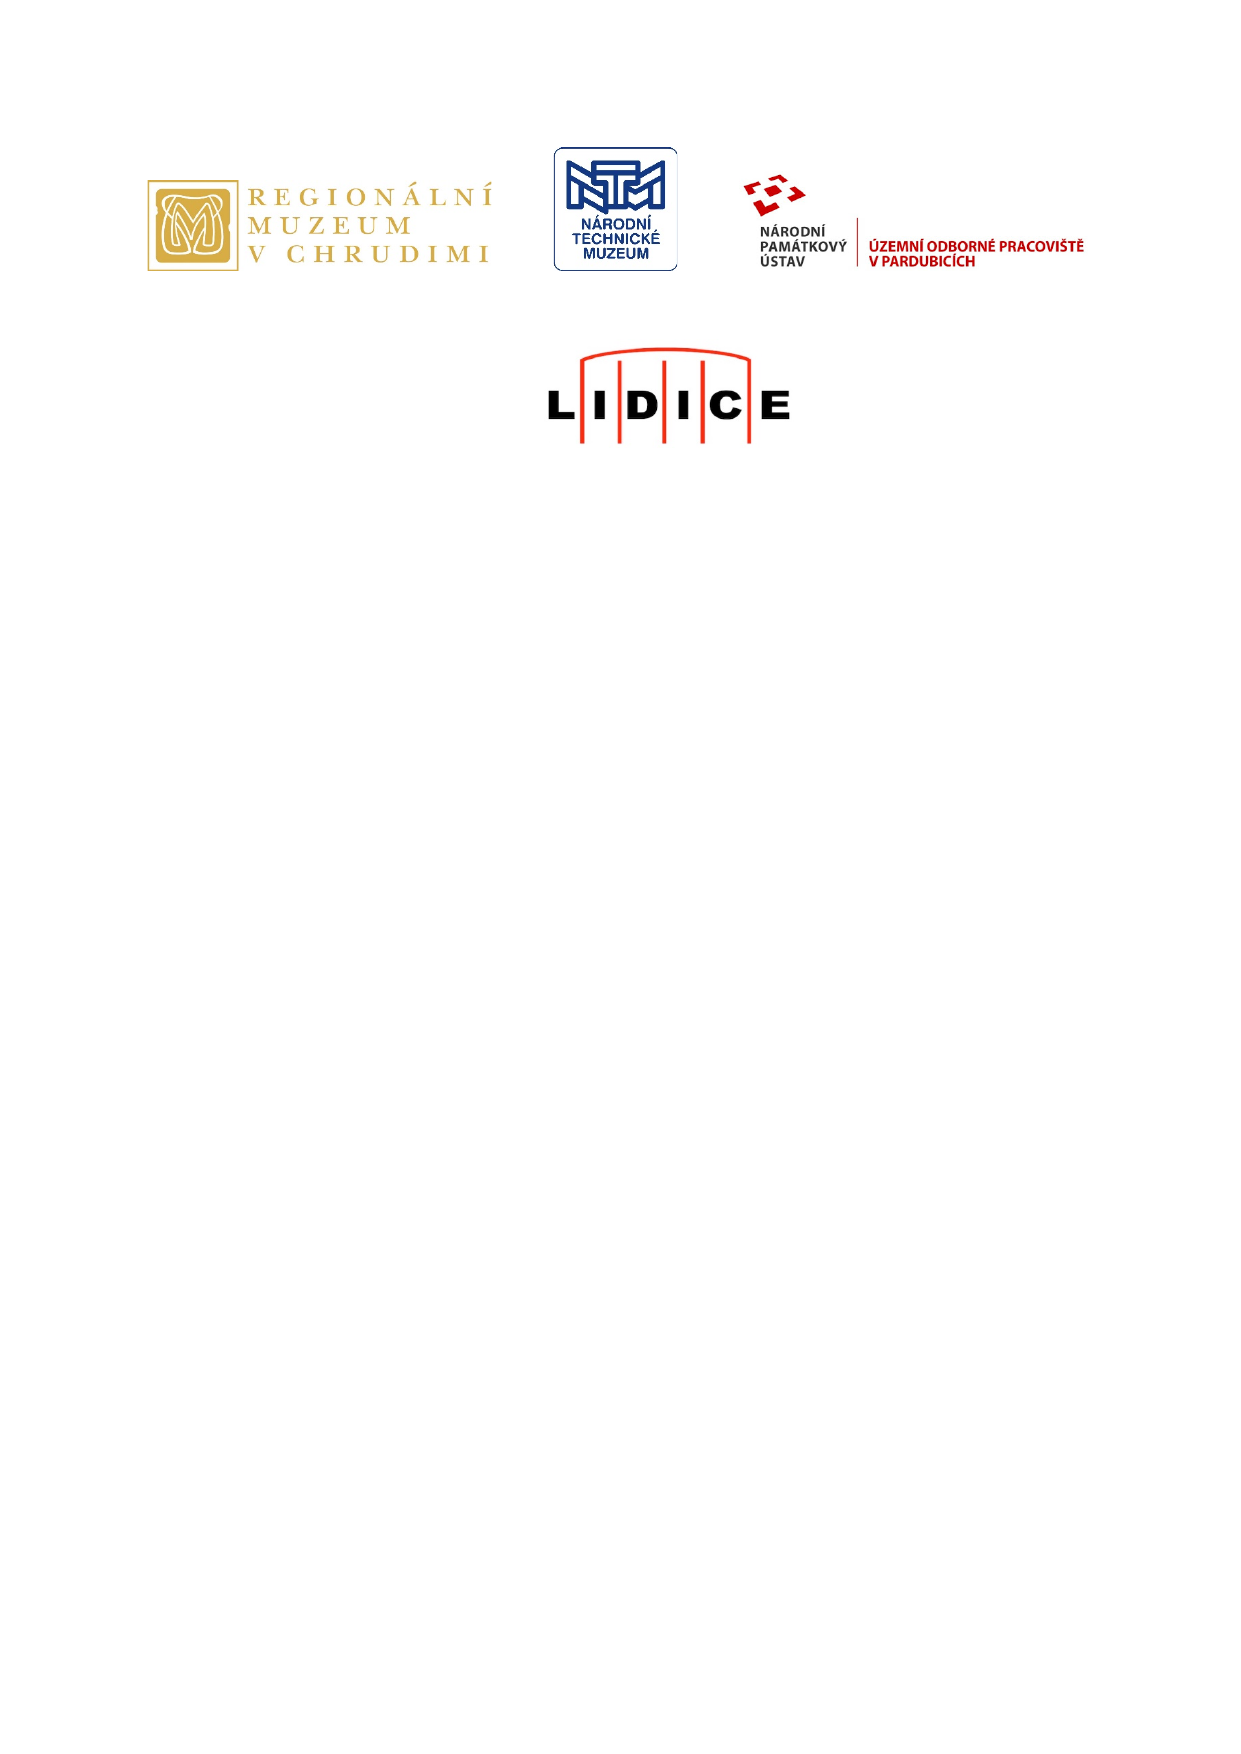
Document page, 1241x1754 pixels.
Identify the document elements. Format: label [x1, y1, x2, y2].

picture [739, 171, 1088, 271]
picture [147, 180, 492, 271]
picture [553, 147, 678, 271]
picture [543, 339, 794, 448]
